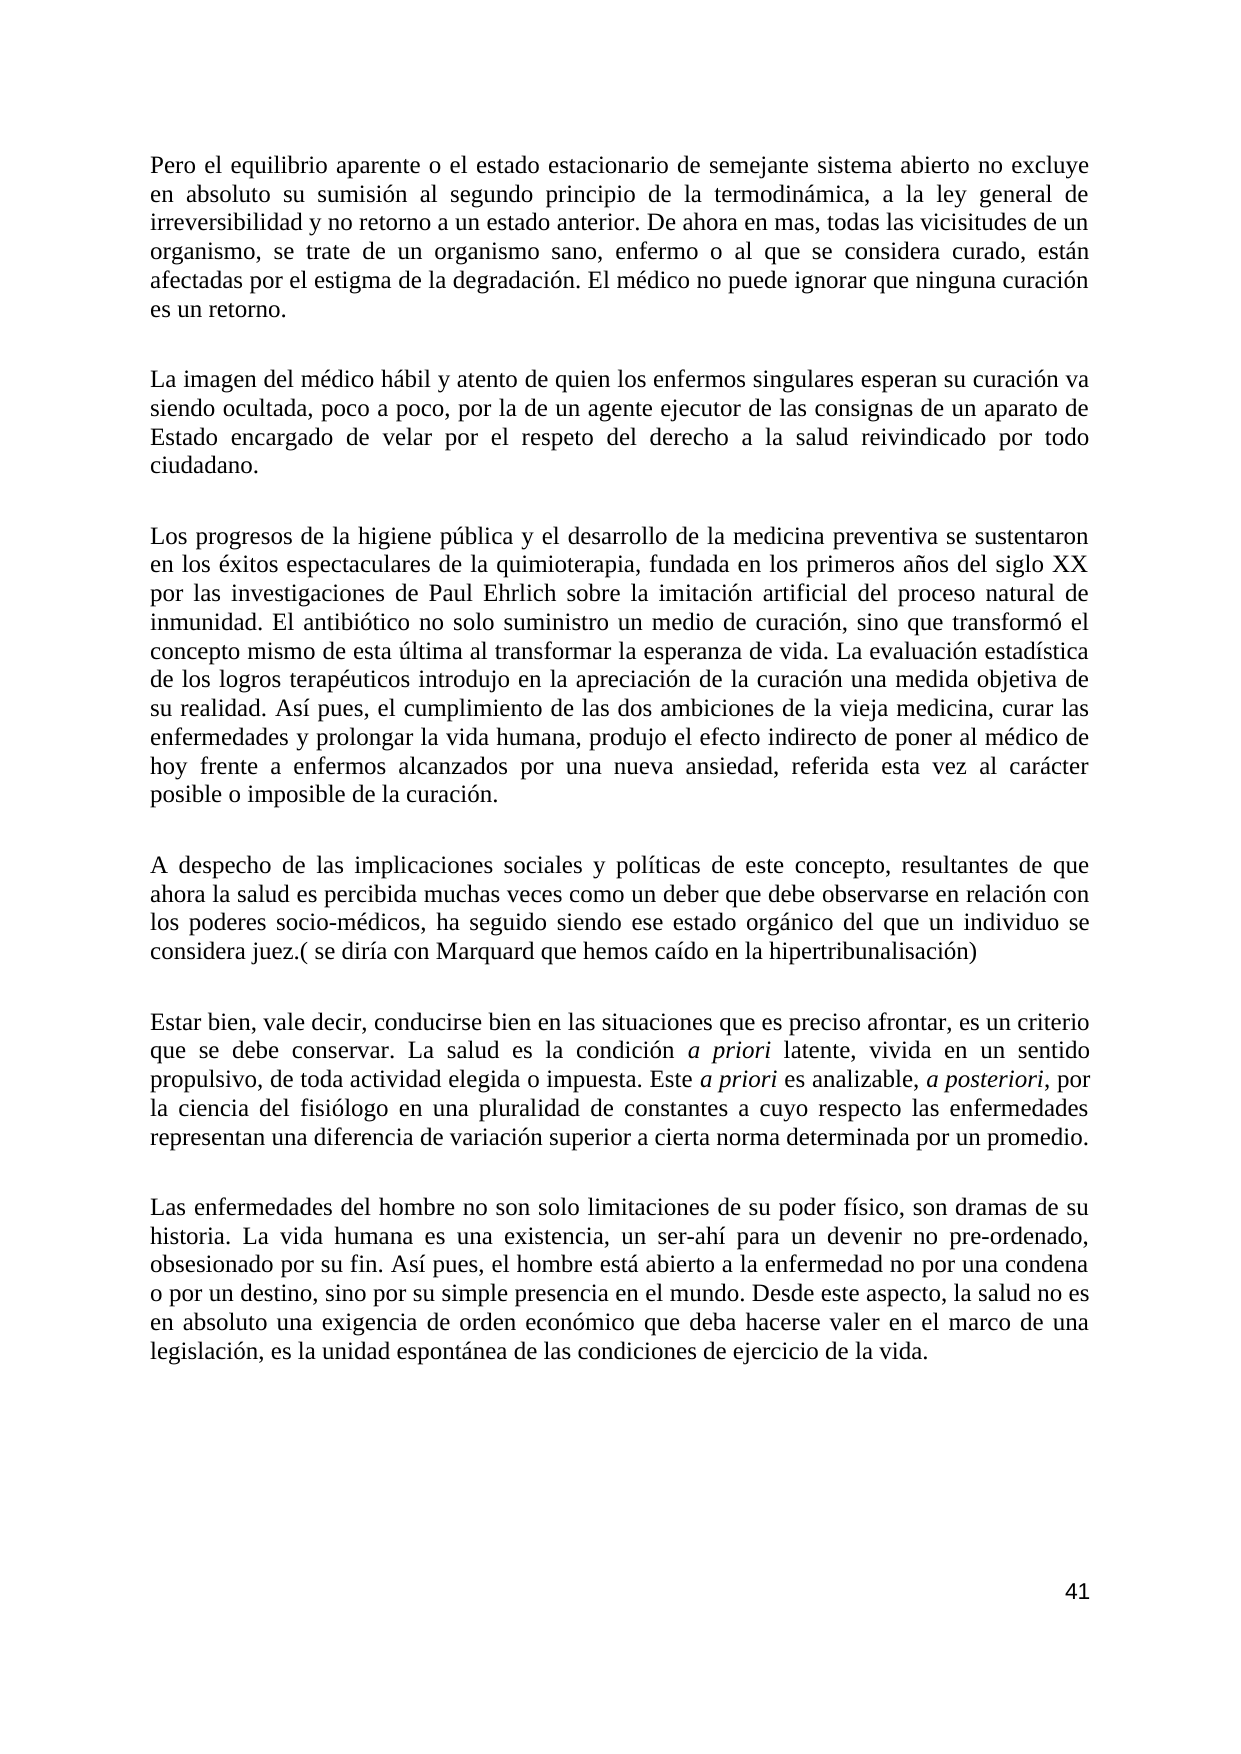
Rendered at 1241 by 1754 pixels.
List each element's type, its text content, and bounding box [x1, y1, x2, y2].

text La imagen del médico hábil y atento de quien los enfermos singulares esperan su curación va siendo ocultada, poco a poco, por la de un agente ejecutor de las consignas de un aparato de Estado encargado de velar por el respeto del derecho a la salud reivindicado por todo ciudadano. [150, 364, 1090, 479]
text A despecho de las implicaciones sociales y políticas de este concepto, resultantes de que ahora la salud es percibida muchas veces como un deber que debe observarse en relación con los poderes socio-médicos, ha seguido siendo ese estado orgánico del que un individuo se considera juez.( se diría con Marquard que hemos caído en la hipertribunalisación) [150, 850, 1090, 965]
text Estar bien, vale decir, conducirse bien en las situaciones que es preciso afrontar, es un criterio que se debe conservar. La salud es la condición a priori latente, vivida en un sentido propulsivo, de toda actividad elegida o impuesta. Este a priori es analizable, a posteriori, por la ciencia del fisiólogo en una pluralidad de constantes a cuyo respecto las enfermedades representan una diferencia de variación superior a cierta norma determinada por un promedio. [150, 1007, 1090, 1150]
text Pero el equilibrio aparente o el estado estacionario de semejante sistema abierto no excluye en absoluto su sumisión al segundo principio de la termodinámica, a la ley general de irreversibilidad y no retorno a un estado anterior. De ahora en mas, todas las vicisitudes de un organismo, se trate de un organismo sano, enfermo o al que se considera curado, están afectadas por el estigma de la degradación. El médico no puede ignorar que ninguna curación es un retorno. [150, 150, 1090, 322]
text Las enfermedades del hombre no son solo limitaciones de su poder físico, son dramas de su historia. La vida humana es una existencia, un ser-ahí para un devenir no pre-ordenado, obsesionado por su fin. Así pues, el hombre está abierto a la enfermedad no por una condena o por un destino, sino por su simple presencia en el mundo. Desde este aspecto, la salud no es en absoluto una exigencia de orden económico que deba hacerse valer en el marco de una legislación, es la unidad espontánea de las condiciones de ejercicio de la vida. [150, 1192, 1090, 1364]
text Los progresos de la higiene pública y el desarrollo de la medicina preventiva se sustentaron en los éxitos espectaculares de la quimioterapia, fundada en los primeros años del siglo XX por las investigaciones de Paul Ehrlich sobre la imitación artificial del proceso natural de inmunidad. El antibiótico no solo suministro un medio de curación, sino que transformó el concepto mismo de esta última al transformar la esperanza de vida. La evaluación estadística de los logros terapéuticos introdujo en la apreciación de la curación una medida objetiva de su realidad. Así pues, el cumplimiento de las dos ambiciones de la vieja medicina, curar las enfermedades y prolongar la vida humana, produjo el efecto indirecto de poner al médico de hoy frente a enfermos alcanzados por una nueva ansiedad, referida esta vez al carácter posible o imposible de la curación. [150, 521, 1090, 808]
